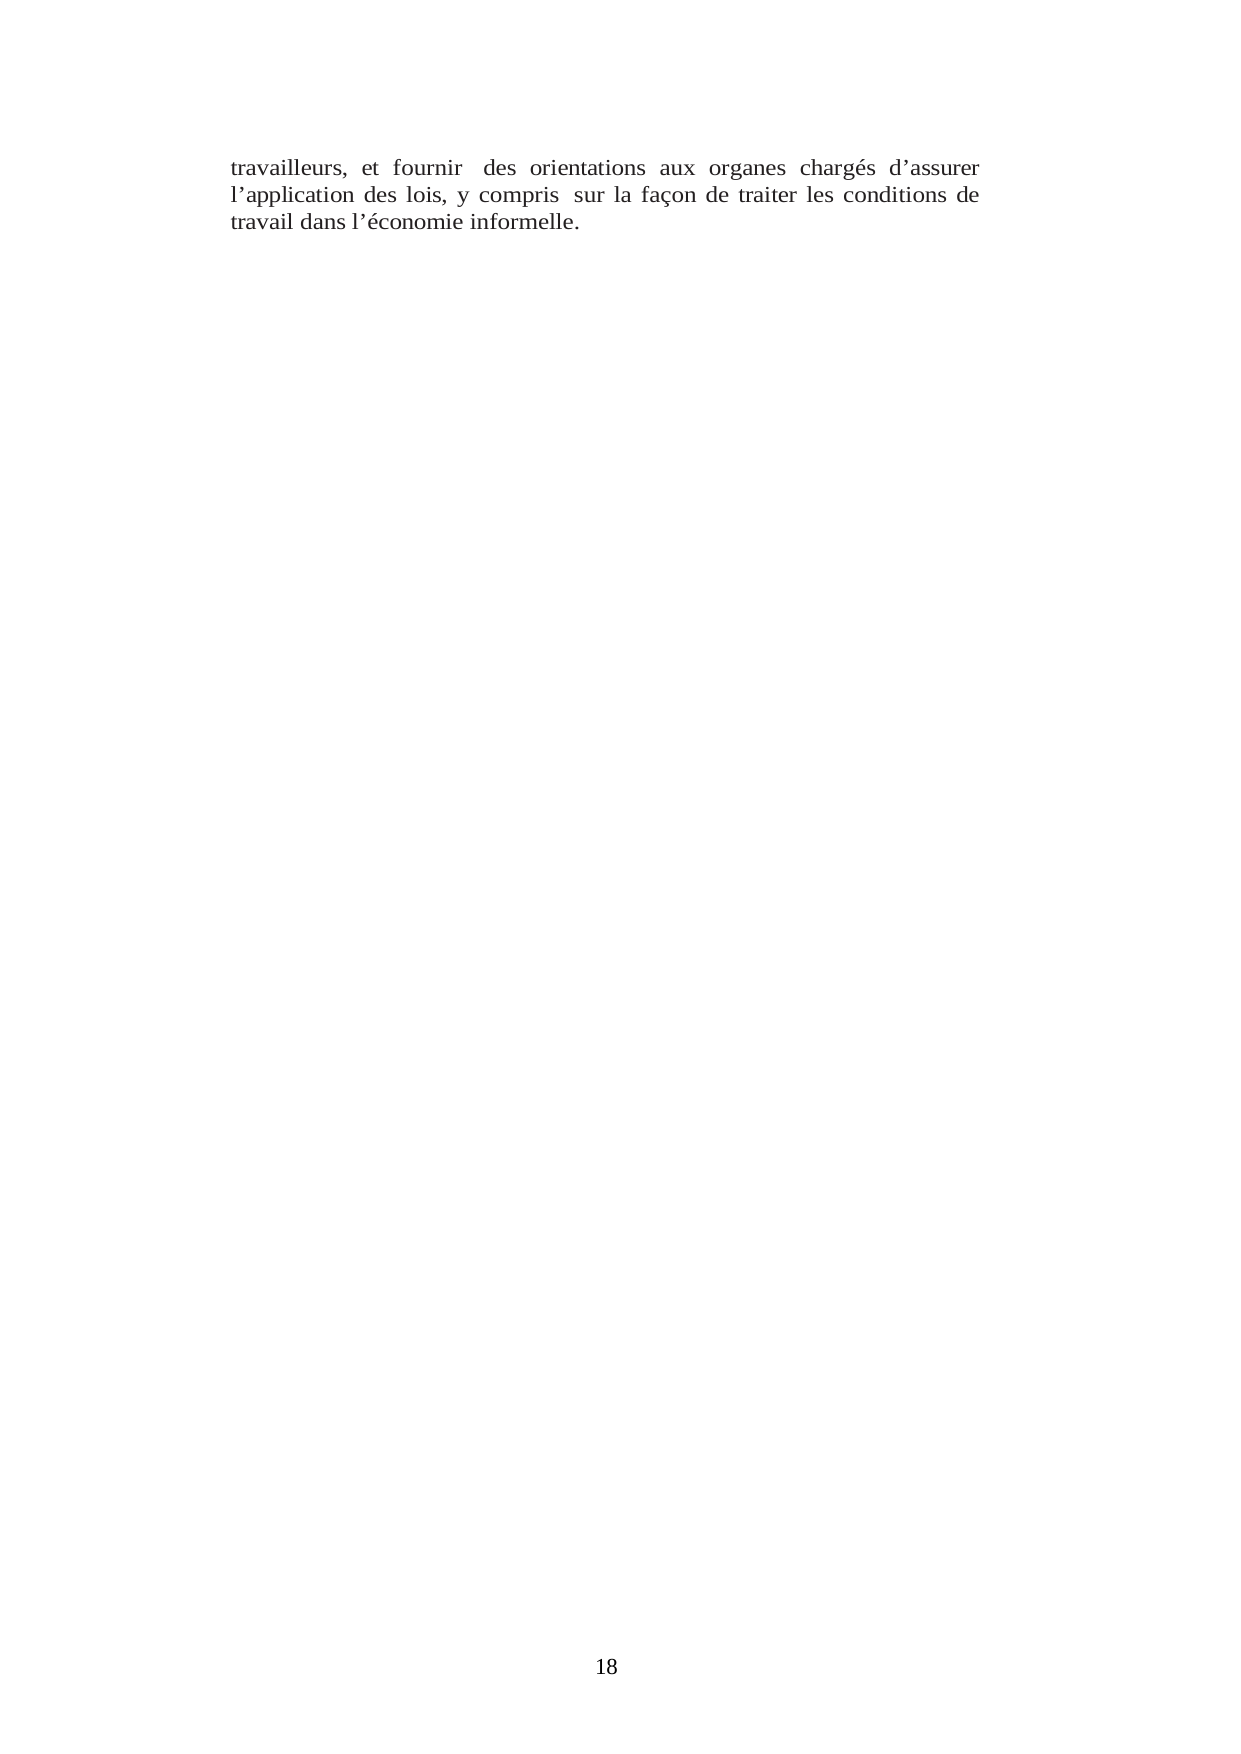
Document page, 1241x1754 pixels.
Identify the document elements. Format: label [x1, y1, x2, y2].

list [230, 154, 980, 234]
